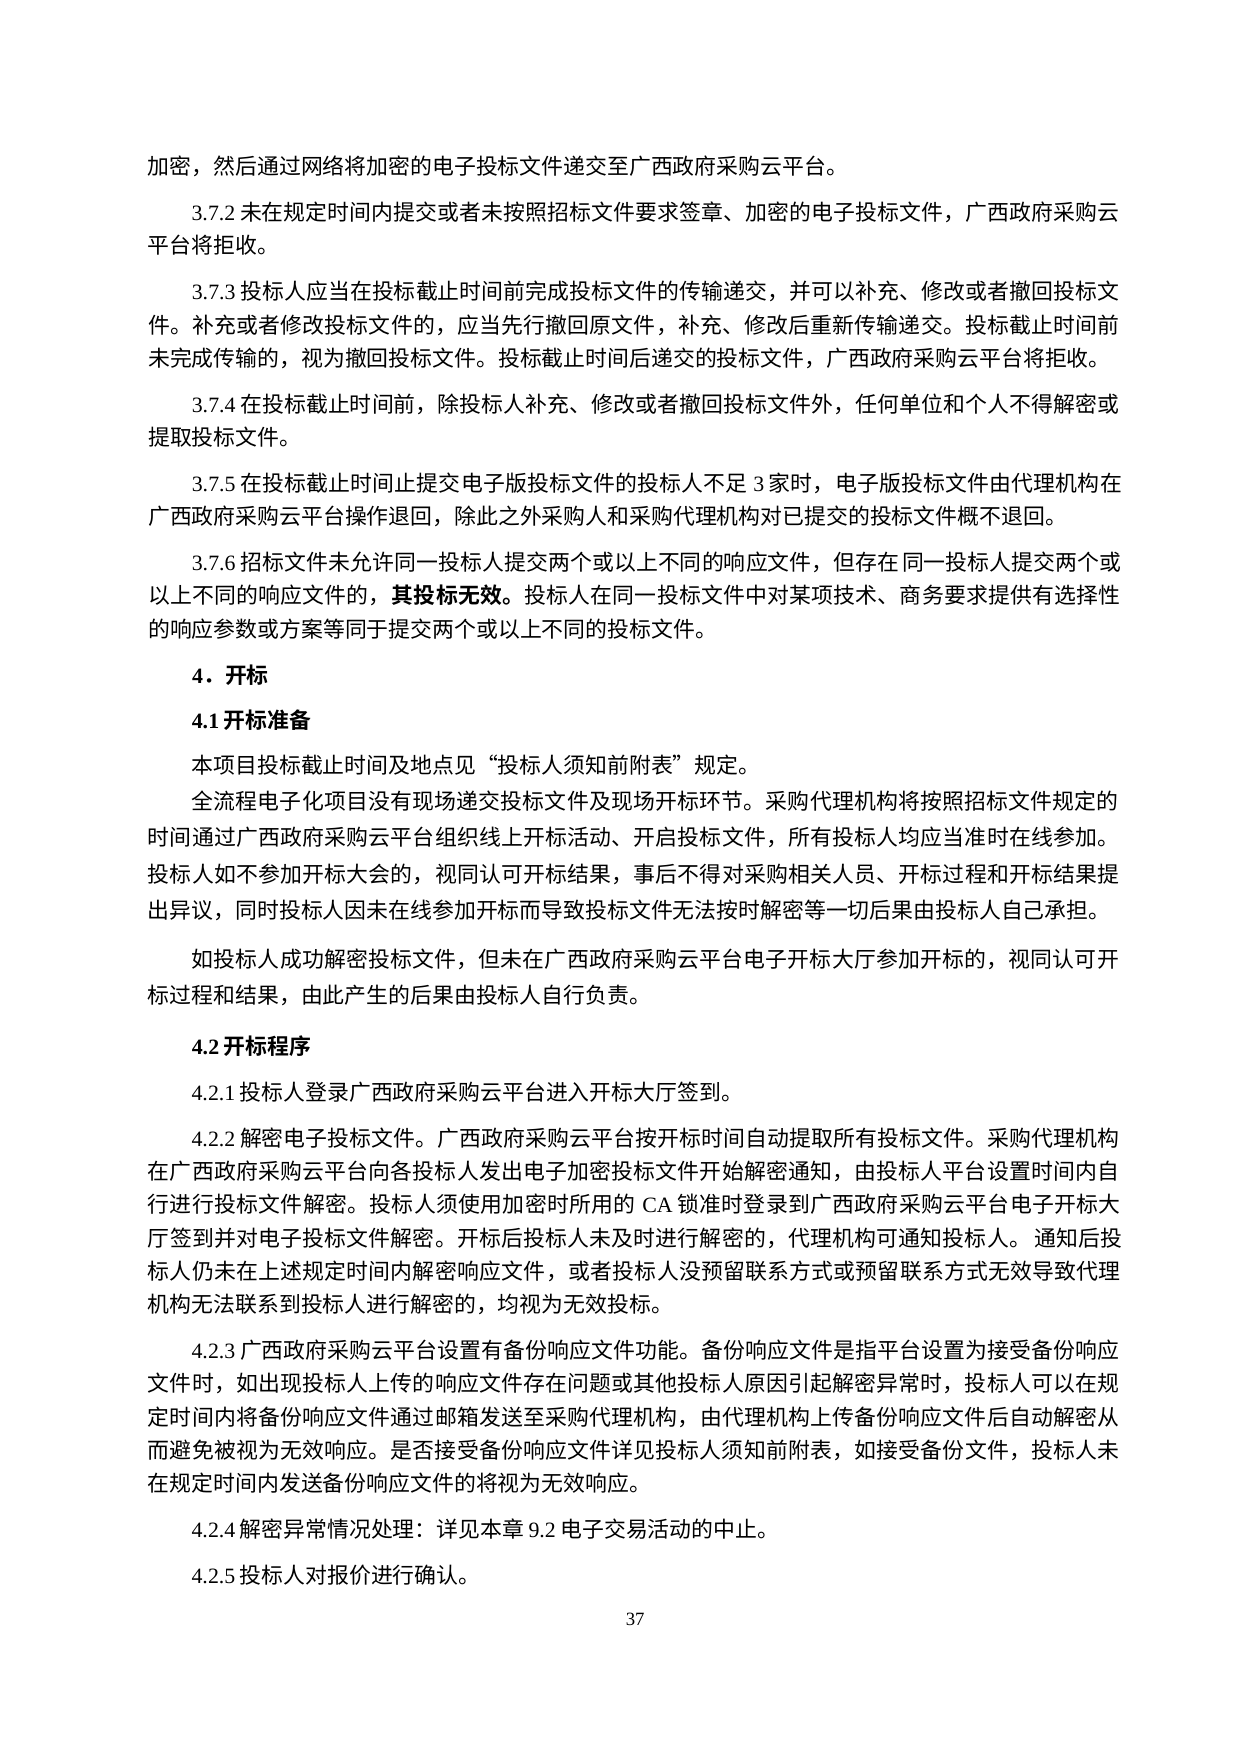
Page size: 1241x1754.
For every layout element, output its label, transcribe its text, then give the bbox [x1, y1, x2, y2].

text 3.7.2未在规定时间内提交或者未按照招标文件要求签章、加密的电子投标文件，广西政府采购云平台将拒收。 [148, 193, 1122, 260]
text 3.7.5在投标截止时间止提交电子版投标文件的投标人不足3家时，电子版投标文件由代理机构在广西政府采购云平台操作退回，除此之外采购人和采购代理机构对已提交的投标文件概不退回。 [148, 464, 1122, 531]
text 4.2.1投标人登录广西政府采购云平台进入开标大厅签到。 [148, 1073, 1122, 1106]
text 3.7.3投标人应当在投标截止时间前完成投标文件的传输递交，并可以补充、修改或者撤回投标文件。补充或者修改投标文件的，应当先行撤回原文件，补充、修改后重新传输递交。投标截止时间前未完成传输的，视为撤回投标文件。投标截止时间后递交的投标文件，广西政府采购云平台将拒收。 [148, 273, 1122, 373]
text 4.2.4解密异常情况处理：详见本章9.2电子交易活动的中止。 [148, 1511, 1122, 1544]
text 如投标人成功解密投标文件，但未在广西政府采购云平台电子开标大厅参加开标的，视同认可开标过程和结果，由此产生的后果由投标人自行负责。 [148, 942, 1122, 1010]
text 4.2.2解密电子投标文件。广西政府采购云平台按开标时间自动提取所有投标文件。采购代理机构在广西政府采购云平台向各投标人发出电子加密投标文件开始解密通知，由投标人平台设置时间内自行进行投标文件解密。投标人须使用加密时所用的CA锁准时登录到广西政府采购云平台电子开标大厅签到并对电子投标文件解密。开标后投标人未及时进行解密的，代理机构可通知投标人。通知后投标人仍未在上述规定时间内解密响应文件，或者投标人没预留联系方式或预留联系方式无效导致代理机构无法联系到投标人进行解密的，均视为无效投标。 [148, 1119, 1122, 1319]
text 4.1开标准备 [148, 702, 1122, 735]
text 3.7.4在投标截止时间前，除投标人补充、修改或者撤回投标文件外，任何单位和个人不得解密或提取投标文件。 [148, 385, 1122, 452]
text 4.2.5投标人对报价进行确认。 [148, 1556, 1122, 1590]
text 4.2开标程序 [148, 1027, 1122, 1061]
text 3.7.6招标文件未允许同一投标人提交两个或以上不同的响应文件，但存在同一投标人提交两个或以上不同的响应文件的，其投标无效。投标人在同一投标文件中对某项技术、商务要求提供有选择性的响应参数或方案等同于提交两个或以上不同的投标文件。 [148, 543, 1122, 643]
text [148, 148, 1122, 181]
text 本项目投标截止时间及地点见“投标人须知前附表”规定。 [148, 748, 1122, 779]
text 全流程电子化项目没有现场递交投标文件及现场开标环节。采购代理机构将按照招标文件规定的时间通过广西政府采购云平台组织线上开标活动、开启投标文件，所有投标人均应当准时在线参加。投标人如不参加开标大会的，视同认可开标结果，事后不得对采购相关人员、开标过程和开标结果提出异议，同时投标人因未在线参加开标而导致投标文件无法按时解密等一切后果由投标人自己承担。 [148, 784, 1122, 925]
text 4．开标 [148, 656, 1122, 689]
text 4.2.3广西政府采购云平台设置有备份响应文件功能。备份响应文件是指平台设置为接受备份响应文件时，如出现投标人上传的响应文件存在问题或其他投标人原因引起解密异常时，投标人可以在规定时间内将备份响应文件通过邮箱发送至采购代理机构，由代理机构上传备份响应文件后自动解密从而避免被视为无效响应。是否接受备份响应文件详见投标人须知前附表，如接受备份文件，投标人未在规定时间内发送备份响应文件的将视为无效响应。 [148, 1331, 1122, 1498]
